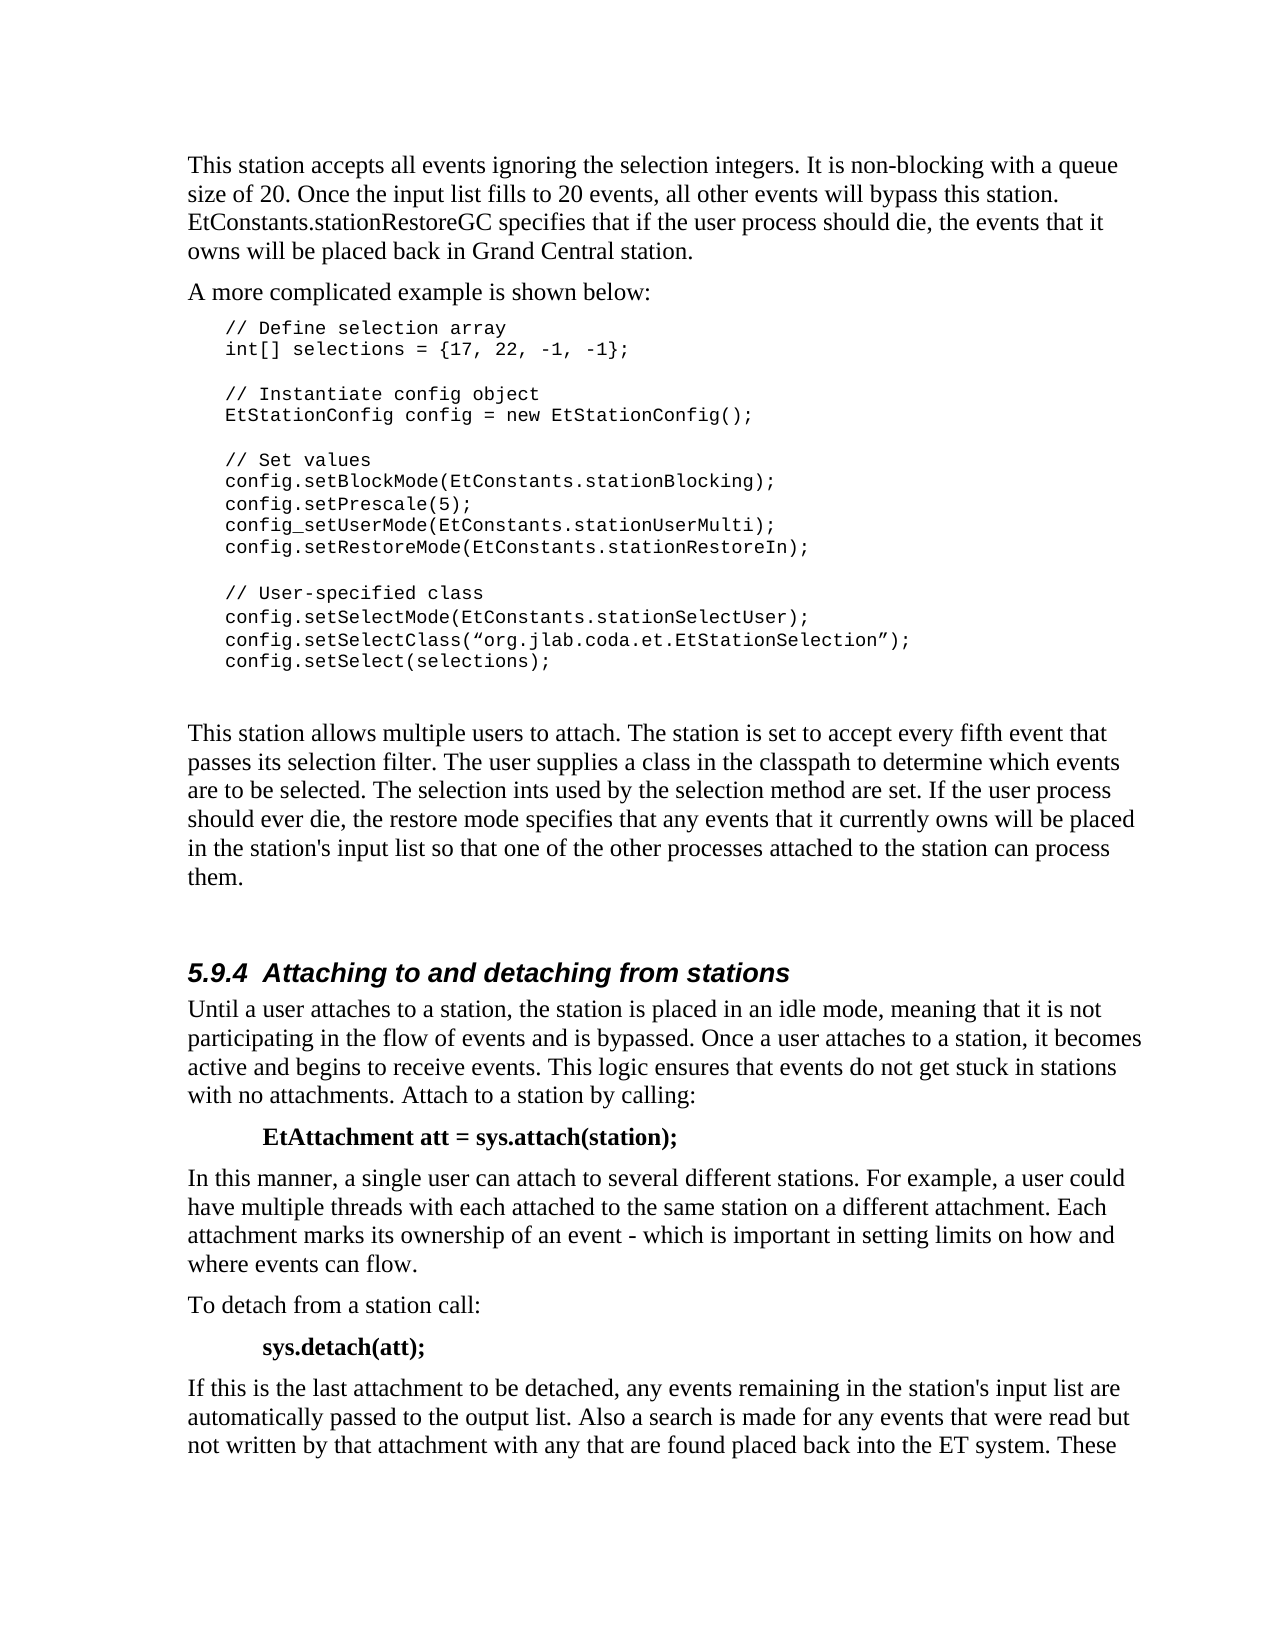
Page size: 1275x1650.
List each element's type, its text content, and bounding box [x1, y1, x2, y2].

text // Instantiate config object EtStationConfig config = new EtStationConfig(); [225, 363, 1153, 427]
text // Set values config.setBlockMode(EtConstants.stationBlocking); [225, 429, 1153, 493]
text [187, 1373, 1153, 1459]
text Until a user attaches to a station, the station is placed in an idle mode, meaning that it is not participating in the flow of events and is bypassed. Once a user attaches to a station, it becomes active and begins to receive events. This logic ensures that events do not get stuck in stations with no attachments. Attach to a station by calling: [187, 994, 1153, 1109]
text EtAttachment att = sys.attach(station); [187, 1122, 1153, 1150]
text config.setPrescale(5); config_setUserMode(EtConstants.stationUserMulti); config.setRestoreMode(EtConstants.stationRestoreIn); [225, 495, 1153, 559]
text // User-specified class [225, 584, 1153, 605]
text To detach from a station call: [187, 1290, 1153, 1319]
text This station accepts all events ignoring the selection integers. It is non-blocking with a queue size of 20. Once the input list fills to 20 events, all other events will bypass this station. EtConstants.stationRestoreGC specifies that if the user process should die, the events that it owns will be placed back in Grand Central station. [187, 150, 1153, 265]
text config.setSelectClass(“org.jlab.coda.et.EtStationSelection”); config.setSelect(selections); [225, 631, 1153, 716]
text This station allows multiple users to attach. The station is set to accept every fifth event that passes its selection filter. The user supplies a class in the classpath to determine which events are to be selected. The selection ints used by the selection method are set. If the user process should ever die, the restore mode specifies that any events that it currently owns will be placed in the station's input list so that one of the other processes attached to the station can process them. [187, 718, 1153, 890]
text // Define selection array int[] selections = {17, 22, -1, -1}; [225, 319, 1153, 361]
text In this manner, a single user can attach to several different stations. For example, a user could have multiple threads with each attached to the same station on a different attachment. Each attachment marks its ownership of an event - which is important in setting limits on how and where events can flow. [187, 1163, 1153, 1278]
text sys.detach(att); [187, 1332, 1153, 1360]
text config.setSelectMode(EtConstants.stationSelectUser); [225, 607, 1153, 629]
text A more complicated example is shown below: [187, 277, 1153, 306]
subtitle Attaching to and detaching from stations [187, 957, 1153, 988]
